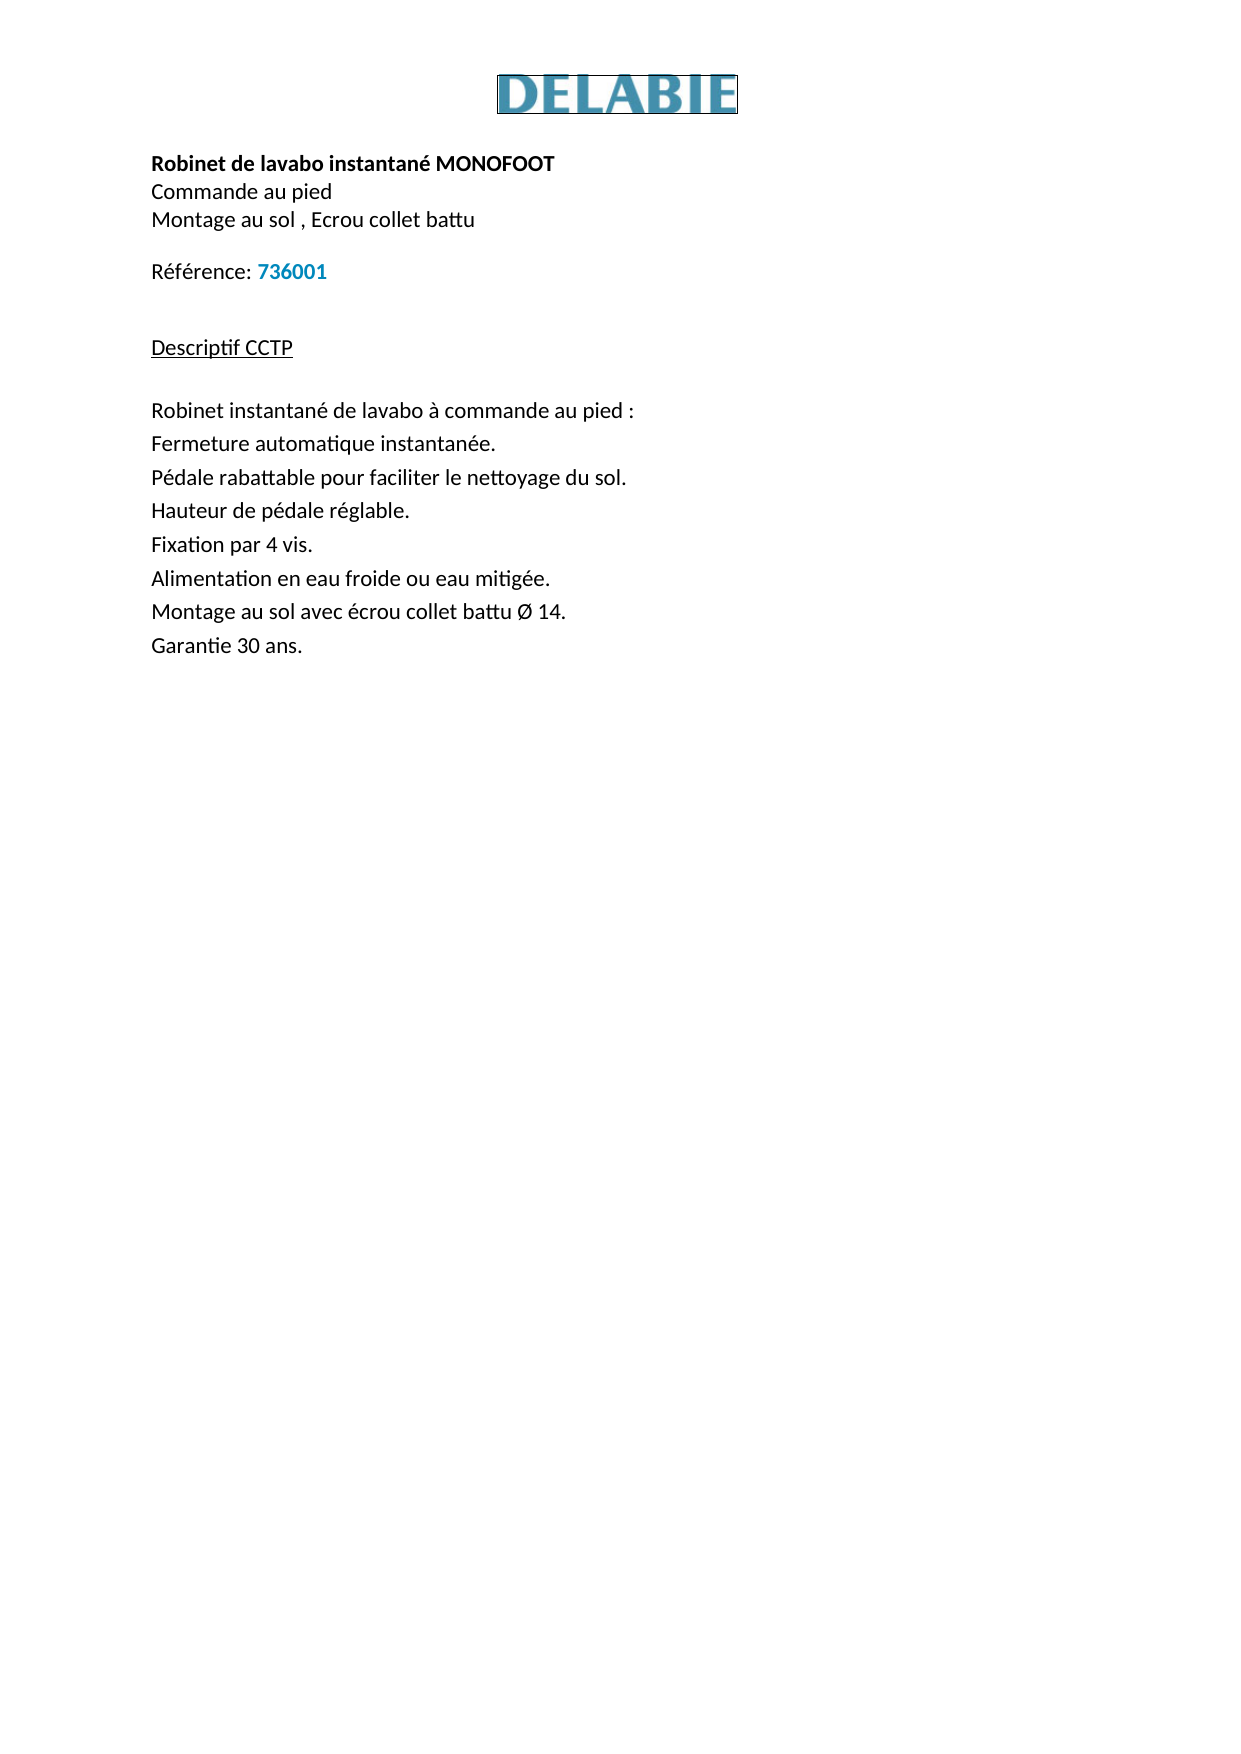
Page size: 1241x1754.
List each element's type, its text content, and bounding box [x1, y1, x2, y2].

text Commande au pied [151, 177, 1084, 205]
text Hauteur de pédale réglable. [151, 497, 1084, 525]
text Alimentation en eau froide ou eau mitigée. [151, 564, 1084, 592]
text Montage au sol avec écrou collet battu Ø 14. [151, 597, 1084, 625]
text Garantie 30 ans. [151, 631, 1084, 659]
text Robinet instantané de lavabo à commande au pied : [151, 396, 1084, 424]
text Robinet de lavabo instantané MONOFOOT [151, 149, 1084, 177]
text Descriptif CCTP [151, 333, 1084, 361]
text Montage au sol , Ecrou collet battu [151, 205, 1084, 233]
text Fermeture automatique instantanée. [151, 429, 1084, 458]
text Référence: 736001 [151, 257, 1084, 285]
text Pédale rabattable pour faciliter le nettoyage du sol. [151, 463, 1084, 491]
text Fixation par 4 vis. [151, 530, 1084, 558]
picture [498, 76, 737, 113]
